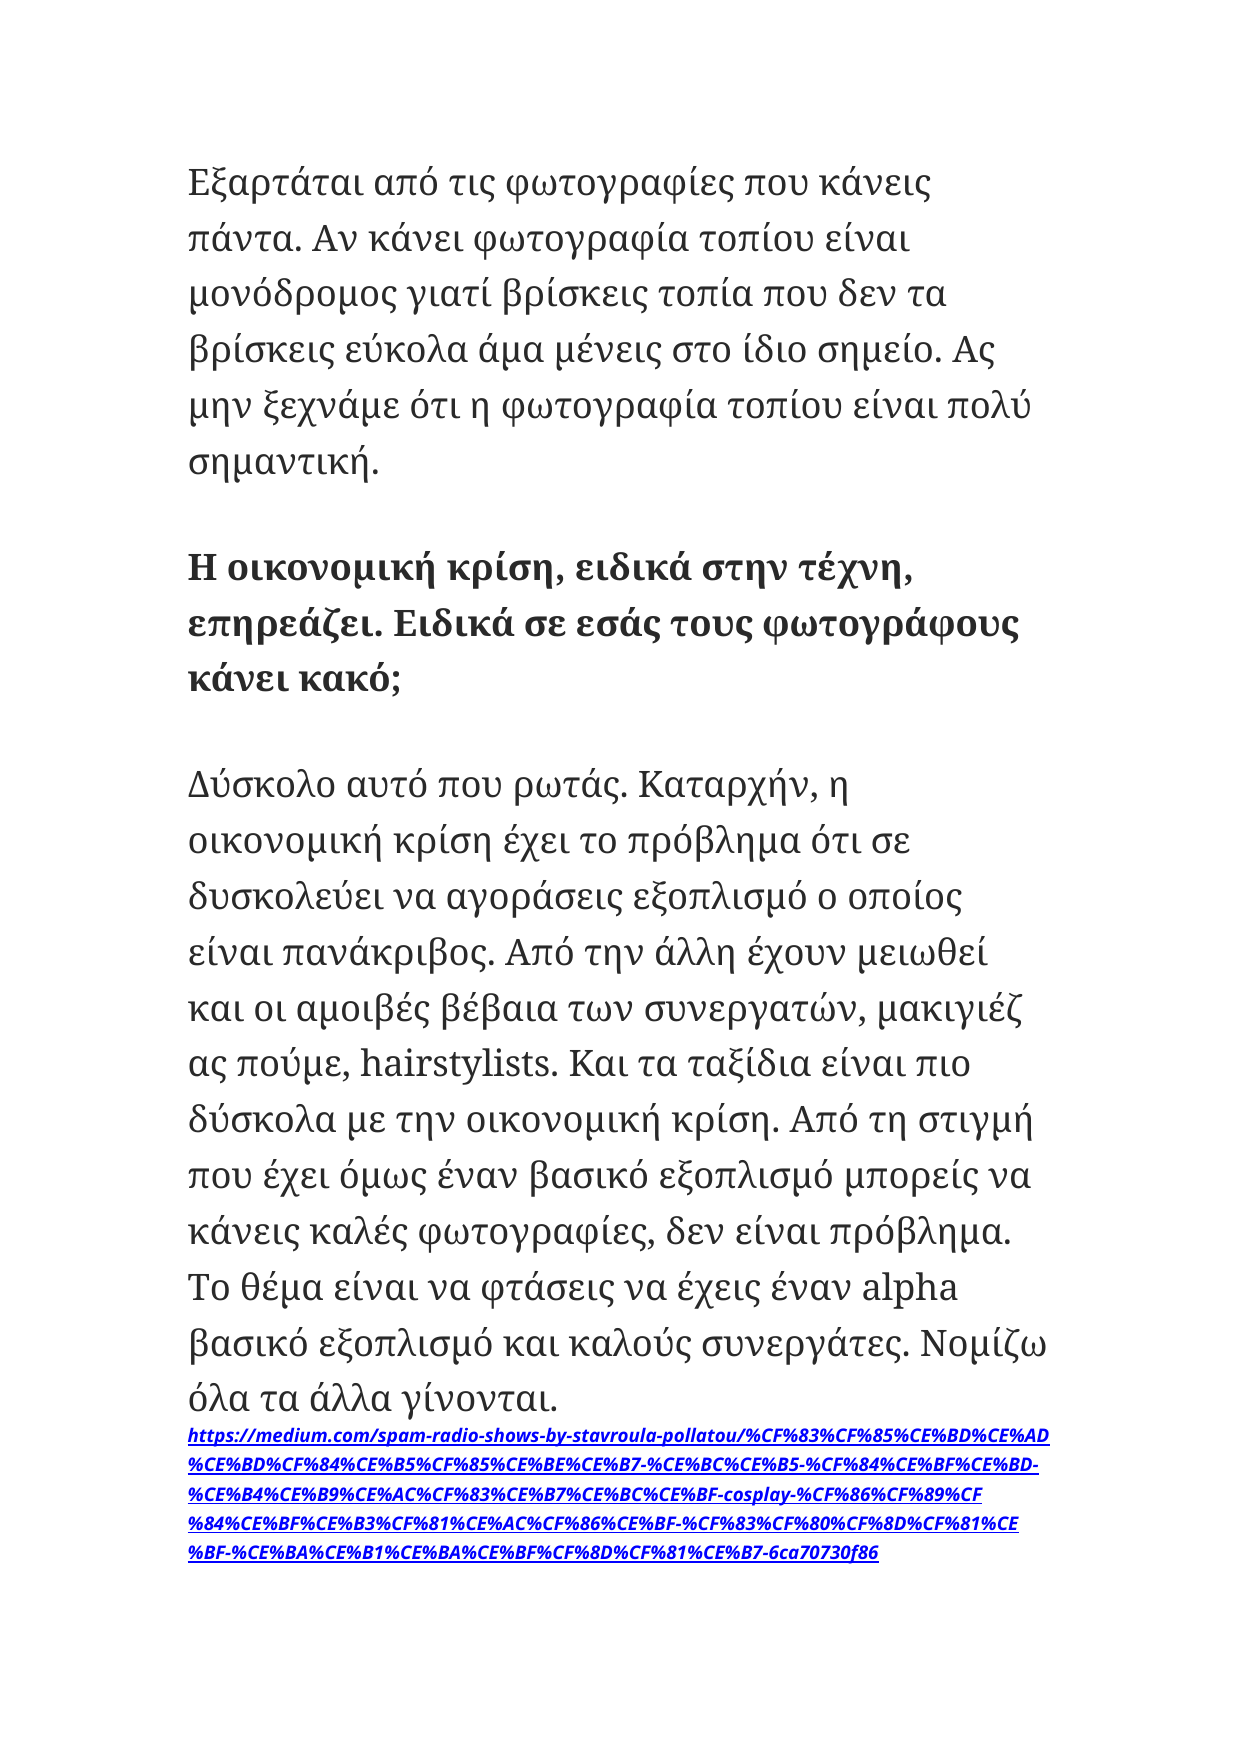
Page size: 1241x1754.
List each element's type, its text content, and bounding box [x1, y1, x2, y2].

text Δύσκολο αυτό που ρωτάς. Καταρχήν, η οικονομική κρίση έχει το πρόβλημα ότι σε δυσκολεύει να αγοράσεις εξοπλισμό ο οποίος είναι πανάκριβος. Από την άλλη έχουν μειωθεί και οι αμοιβές βέβαια των συνεργατών, μακιγιέζ ας πούμε, hairstylists. Και τα ταξίδια είναι πιο δύσκολα με την οικονομική κρίση. Από τη στιγμή που έχει όμως έναν βασικό εξοπλισμό μπορείς να κάνεις καλές φωτογραφίες, δεν είναι πρόβλημα. Το θέμα είναι να φτάσεις να έχεις έναν alpha βασικό εξοπλισμό και καλούς συνεργάτες. Νομίζω όλα τα άλλα γίνονται. [187, 752, 1053, 1422]
text Εξαρτάται από τις φωτογραφίες που κάνεις πάντα. Αν κάνει φωτογραφία τοπίου είναι μονόδρομος γιατί βρίσκεις τοπία που δεν τα βρίσκεις εύκολα άμα μένεις στο ίδιο σημείο. Ας μην ξεχνάμε ότι η φωτογραφία τοπίου είναι πολύ σημαντική. [187, 150, 1053, 485]
text Η οικονομική κρίση, ειδικά στην τέχνη, επηρεάζει. Ειδικά σε εσάς τους φωτογράφους κάνει κακό; [187, 535, 1053, 702]
text https://medium.com/spam-radio-shows-by-stavroula-pollatou/%CF%83%CF%85%CE%BD%CE%AD%CE%BD%CF%84%CE%B5%CF%85%CE%BE%CE%B7-%CE%BC%CE%B5-%CF%84%CE%BF%CE%BD-%CE%B4%CE%B9%CE%AC%CF%83%CE%B7%CE%BC%CE%BF-cosplay-%CF%86%CF%89%CF%84%CE%BF%CE%B3%CF%81%CE%AC%CF%86%CE%BF-%CF%83%CF%80%CF%8D%CF%81%CE%BF-%CE%BA%CE%B1%CE%BA%CE%BF%CF%8D%CF%81%CE%B7-6ca70730f86 [187, 1422, 1053, 1565]
